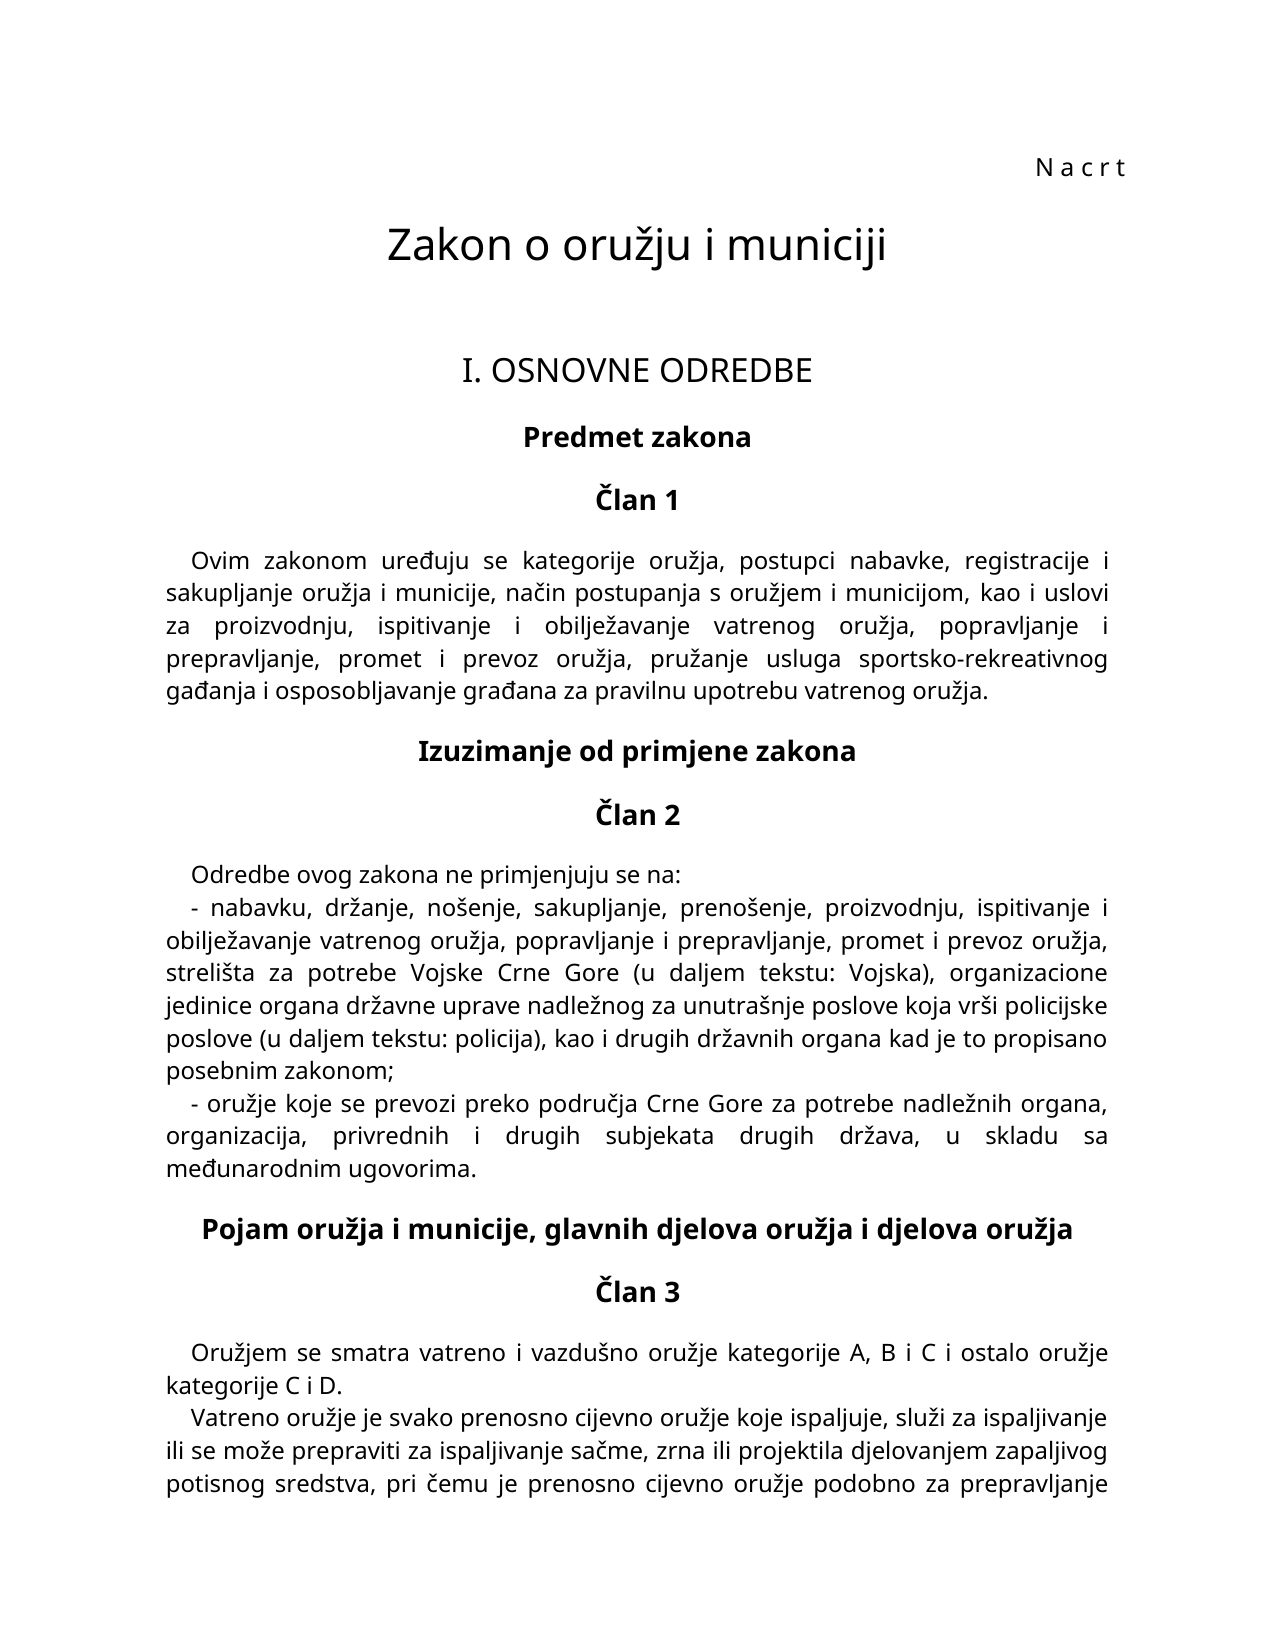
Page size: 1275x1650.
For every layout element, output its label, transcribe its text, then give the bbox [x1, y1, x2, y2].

text Odredbe ovog zakona ne primjenjuju se na: [166, 858, 1109, 891]
text Zakon o oružju i municiji [150, 213, 1125, 273]
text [166, 1401, 1109, 1499]
text Član 2 [150, 795, 1125, 833]
text Član 1 [150, 480, 1125, 519]
text I. OSNOVNE ODREDBE [150, 347, 1125, 392]
text - oružje koje se prevozi preko područja Crne Gore za potrebe nadležnih organa, organizacija, privrednih i drugih subjekata drugih država, u skladu sa međunarodnim ugovorima. [166, 1087, 1109, 1184]
text Predmet zakona [150, 417, 1125, 455]
text - nabavku, držanje, nošenje, sakupljanje, prenošenje, proizvodnju, ispitivanje i obilježavanje vatrenog oružja, popravljanje i prepravljanje, promet i prevoz oružja, strelišta za potrebe Vojske Crne Gore (u daljem tekstu: Vojska), organizacione jedinice organa državne uprave nadležnog za unutrašnje poslove koja vrši policijske poslove (u daljem tekstu: policija), kao i drugih državnih organa kad je to propisano posebnim zakonom; [166, 891, 1109, 1087]
text Izuzimanje od primjene zakona [150, 732, 1125, 770]
text Član 3 [150, 1273, 1125, 1311]
text Oružjem se smatra vatreno i vazdušno oružje kategorije A, B i C i ostalo oružje kategorije C i D. [166, 1336, 1109, 1401]
text Ovim zakonom uređuju se kategorije oružja, postupci nabavke, registracije i sakupljanje oružja i municije, način postupanja s oružjem i municijom, kao i uslovi za proizvodnju, ispitivanje i obilježavanje vatrenog oružja, popravljanje i prepravljanje, promet i prevoz oružja, pružanje usluga sportsko-rekreativnog gađanja i osposobljavanje građana za pravilnu upotrebu vatrenog oružja. [166, 544, 1109, 707]
text N a c r t [150, 150, 1125, 184]
text Pojam oružja i municije, glavnih djelova oružja i djelova oružja [150, 1209, 1125, 1248]
